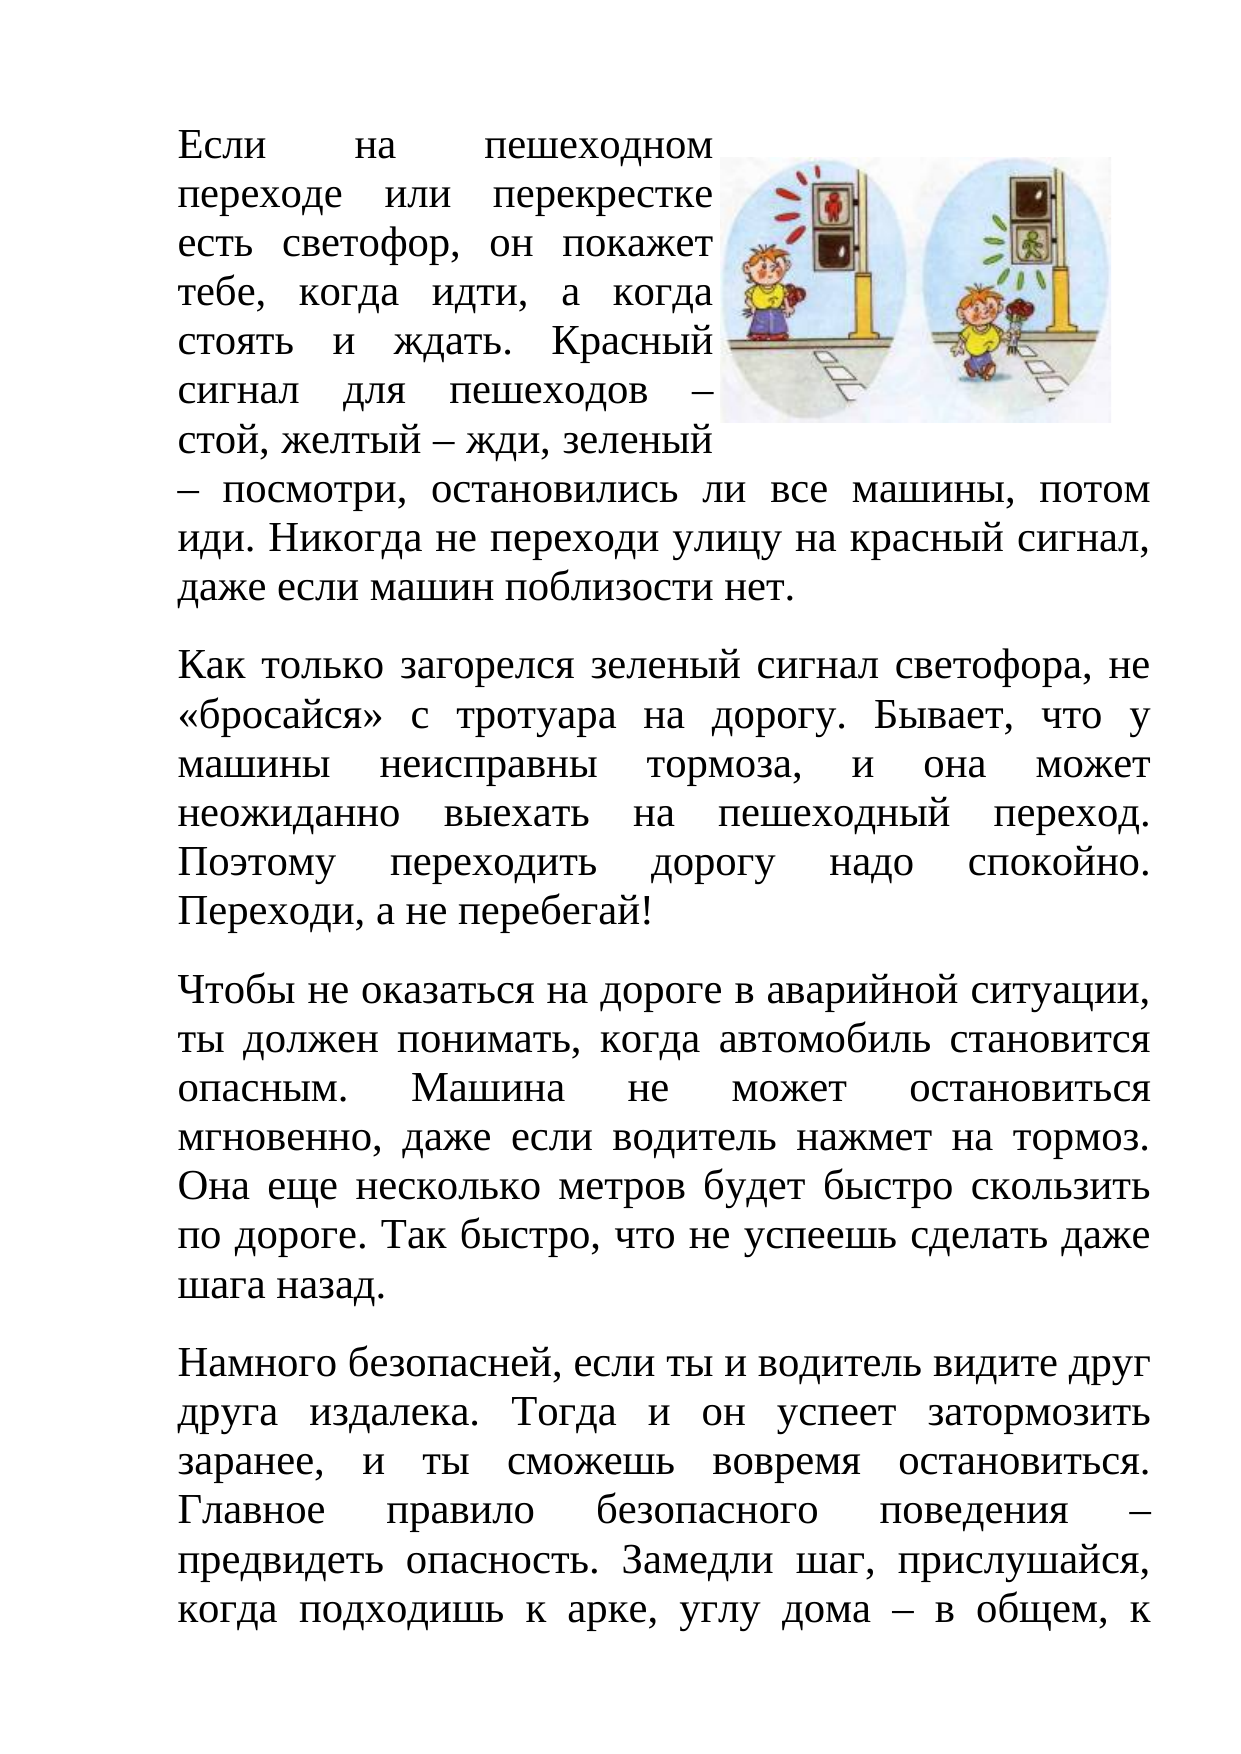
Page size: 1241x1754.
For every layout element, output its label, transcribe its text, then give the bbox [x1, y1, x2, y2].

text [177, 1336, 1152, 1631]
text Если на пешеходном переходе или перекрестке есть светофор, он покажет тебе, когда идти, а когда стоять и ждать. Красный сигнал для пешеходов – стой, желтый – жди, зеленый – посмотри, остановились ли все машины, потом иди. Никогда не переходи улицу на красный сигнал, даже если машин поблизости нет. [177, 118, 1152, 610]
text Чтобы не оказаться на дороге в аварийной ситуации, ты должен понимать, когда автомобиль становится опасным. Машина не может остановиться мгновенно, даже если водитель нажмет на тормоз. Она еще несколько метров будет быстро скользить по дороге. Так быстро, что не успеешь сделать даже шага назад. [177, 963, 1152, 1307]
text Как только загорелся зеленый сигнал светофора, не «бросайся» с тротуара на дорогу. Бывает, что у машины неисправны тормоза, и она может неожиданно выехать на пешеходный переход. Поэтому переходить дорогу надо спокойно. Переходи, а не перебегай! [177, 639, 1152, 934]
table_header [719, 156, 1147, 424]
picture [720, 157, 1112, 423]
